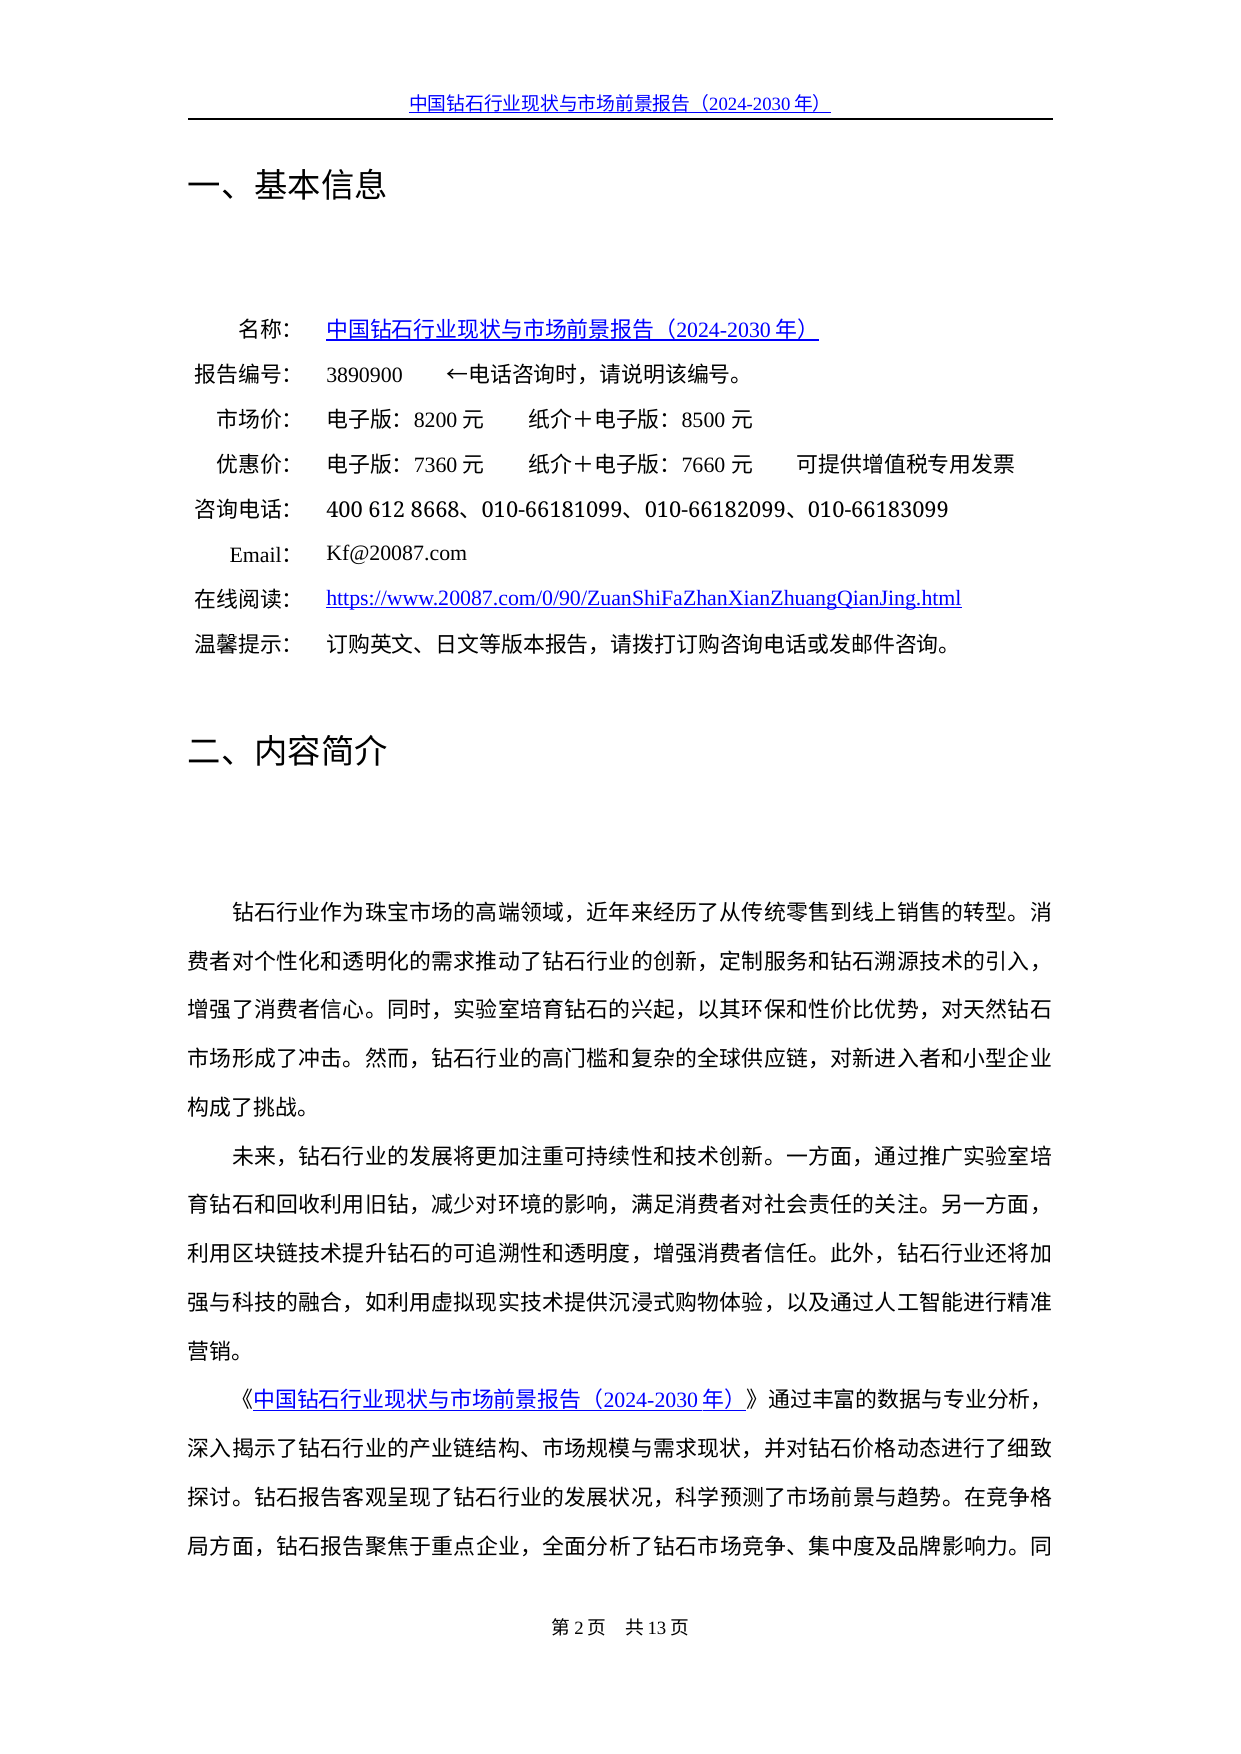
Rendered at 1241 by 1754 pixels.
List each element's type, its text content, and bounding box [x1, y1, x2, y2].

table_cell Email： [167, 537, 315, 582]
table_cell 报告编号： [167, 357, 315, 402]
title 二、内容简介 [187, 717, 1053, 782]
table_cell 在线阅读： [167, 582, 315, 627]
title 一、基本信息 [187, 150, 1053, 215]
table_cell [315, 582, 1073, 627]
table_cell 3890900 ←电话咨询时，请说明该编号。 [315, 357, 1073, 402]
table_cell 电子版：8200 元 纸介＋电子版：8500 元 [315, 402, 1073, 447]
table_cell 电子版：7360 元 纸介＋电子版：7660 元 可提供增值税专用发票 [315, 447, 1073, 492]
table_cell Kf@20087.com [315, 537, 1073, 582]
table_header 名称： [167, 312, 315, 357]
table_header 中国钻石行业现状与市场前景报告（2024-2030年） [315, 312, 1073, 357]
table_cell 优惠价： [167, 447, 315, 492]
table_cell 咨询电话： [167, 492, 315, 537]
table_cell 温馨提示： [167, 627, 315, 672]
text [187, 894, 1053, 1561]
table_cell 400 612 8668、010-66181099、010-66182099、010-66183099 [315, 492, 1073, 537]
table_cell 市场价： [167, 402, 315, 447]
table_cell 订购英文、日文等版本报告，请拨打订购咨询电话或发邮件咨询。 [315, 627, 1073, 672]
